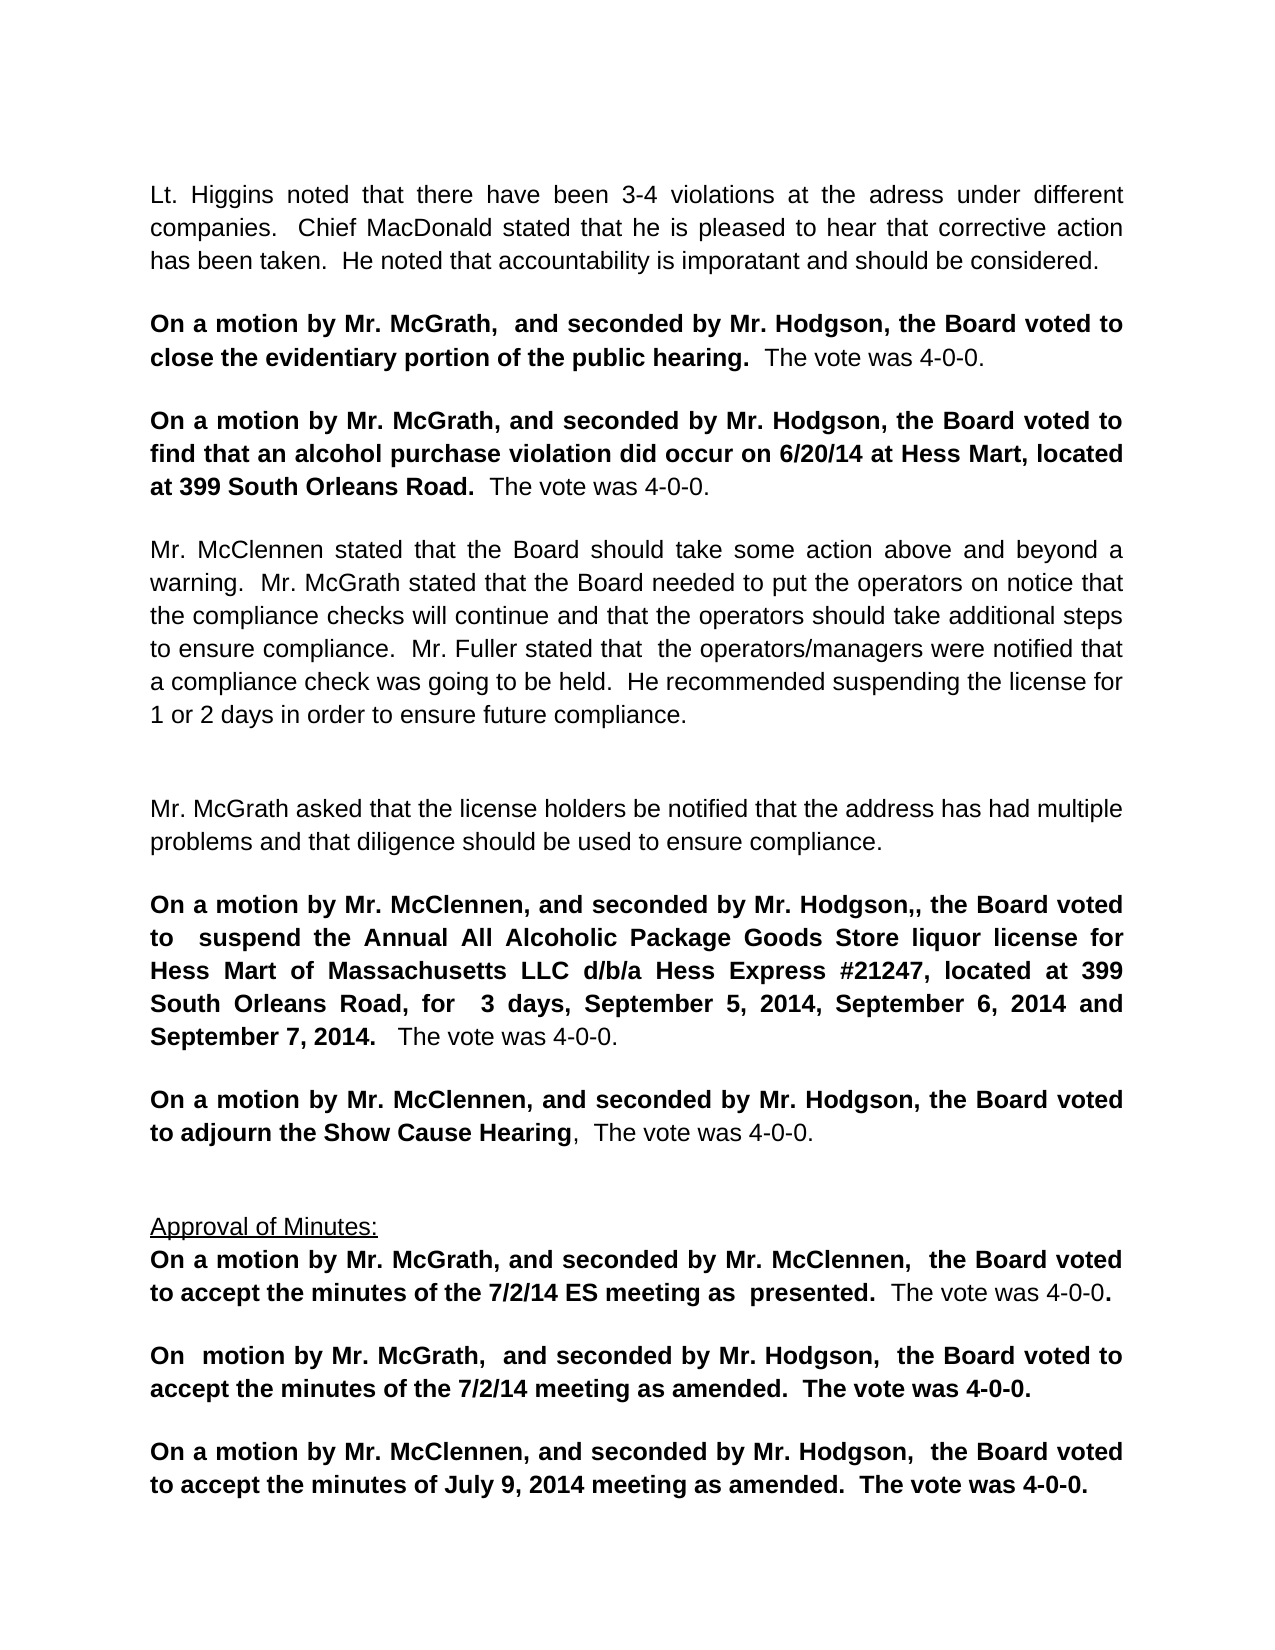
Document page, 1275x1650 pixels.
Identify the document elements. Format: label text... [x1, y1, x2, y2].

text Mr. McGrath asked that the license holders be notified that the address has had multiple problems and that diligence should be used to ensure compliance. [150, 793, 1125, 855]
text On a motion by Mr. McGrath, and seconded by Mr. Hodgson, the Board voted to close the evidentiary portion of the public hearing. The vote was 4-0-0. [150, 309, 1125, 371]
text On motion by Mr. McGrath, and seconded by Mr. Hodgson, the Board voted to accept the minutes of the 7/2/14 meeting as amended. The vote was 4-0-0. [150, 1341, 1125, 1403]
text On a motion by Mr. McClennen, and seconded by Mr. Hodgson, the Board voted to adjourn the Show Cause Hearing, The vote was 4-0-0. [150, 1085, 1125, 1147]
text On a motion by Mr. McGrath, and seconded by Mr. Hodgson, the Board voted to find that an alcohol purchase violation did occur on 6/20/14 at Hess Mart, located at 399 South Orleans Road. The vote was 4-0-0. [150, 406, 1125, 501]
text On a motion by Mr. McClennen, and seconded by Mr. Hodgson,, the Board voted to suspend the Annual All Alcoholic Package Goods Store liquor license for Hess Mart of Massachusetts LLC d/b/a Hess Express #21247, located at 399 South Orleans Road, for 3 days, September 5, 2014, September 6, 2014 and September 7, 2014. The vote was 4-0-0. [150, 890, 1125, 1051]
text Mr. McClennen stated that the Board should take some action above and beyond a warning. Mr. McGrath stated that the Board needed to put the operators on notice that the compliance checks will continue and that the operators should take additional steps to ensure compliance. Mr. Fuller stated that the operators/managers were notified that a compliance check was going to be held. He recommended suspending the license for 1 or 2 days in order to ensure future compliance. [150, 535, 1125, 729]
text Approval of Minutes: [150, 1212, 1125, 1240]
text Lt. Higgins noted that there have been 3-4 violations at the adress under different companies. Chief MacDonald stated that he is pleased to hear that corrective action has been taken. He noted that accountability is imporatant and should be considered. [150, 180, 1125, 275]
text On a motion by Mr. McClennen, and seconded by Mr. Hodgson, the Board voted to accept the minutes of July 9, 2014 meeting as amended. The vote was 4-0-0. [150, 1437, 1125, 1499]
text On a motion by Mr. McGrath, and seconded by Mr. McClennen, the Board voted to accept the minutes of the 7/2/14 ES meeting as presented. The vote was 4-0-0. [150, 1244, 1125, 1306]
